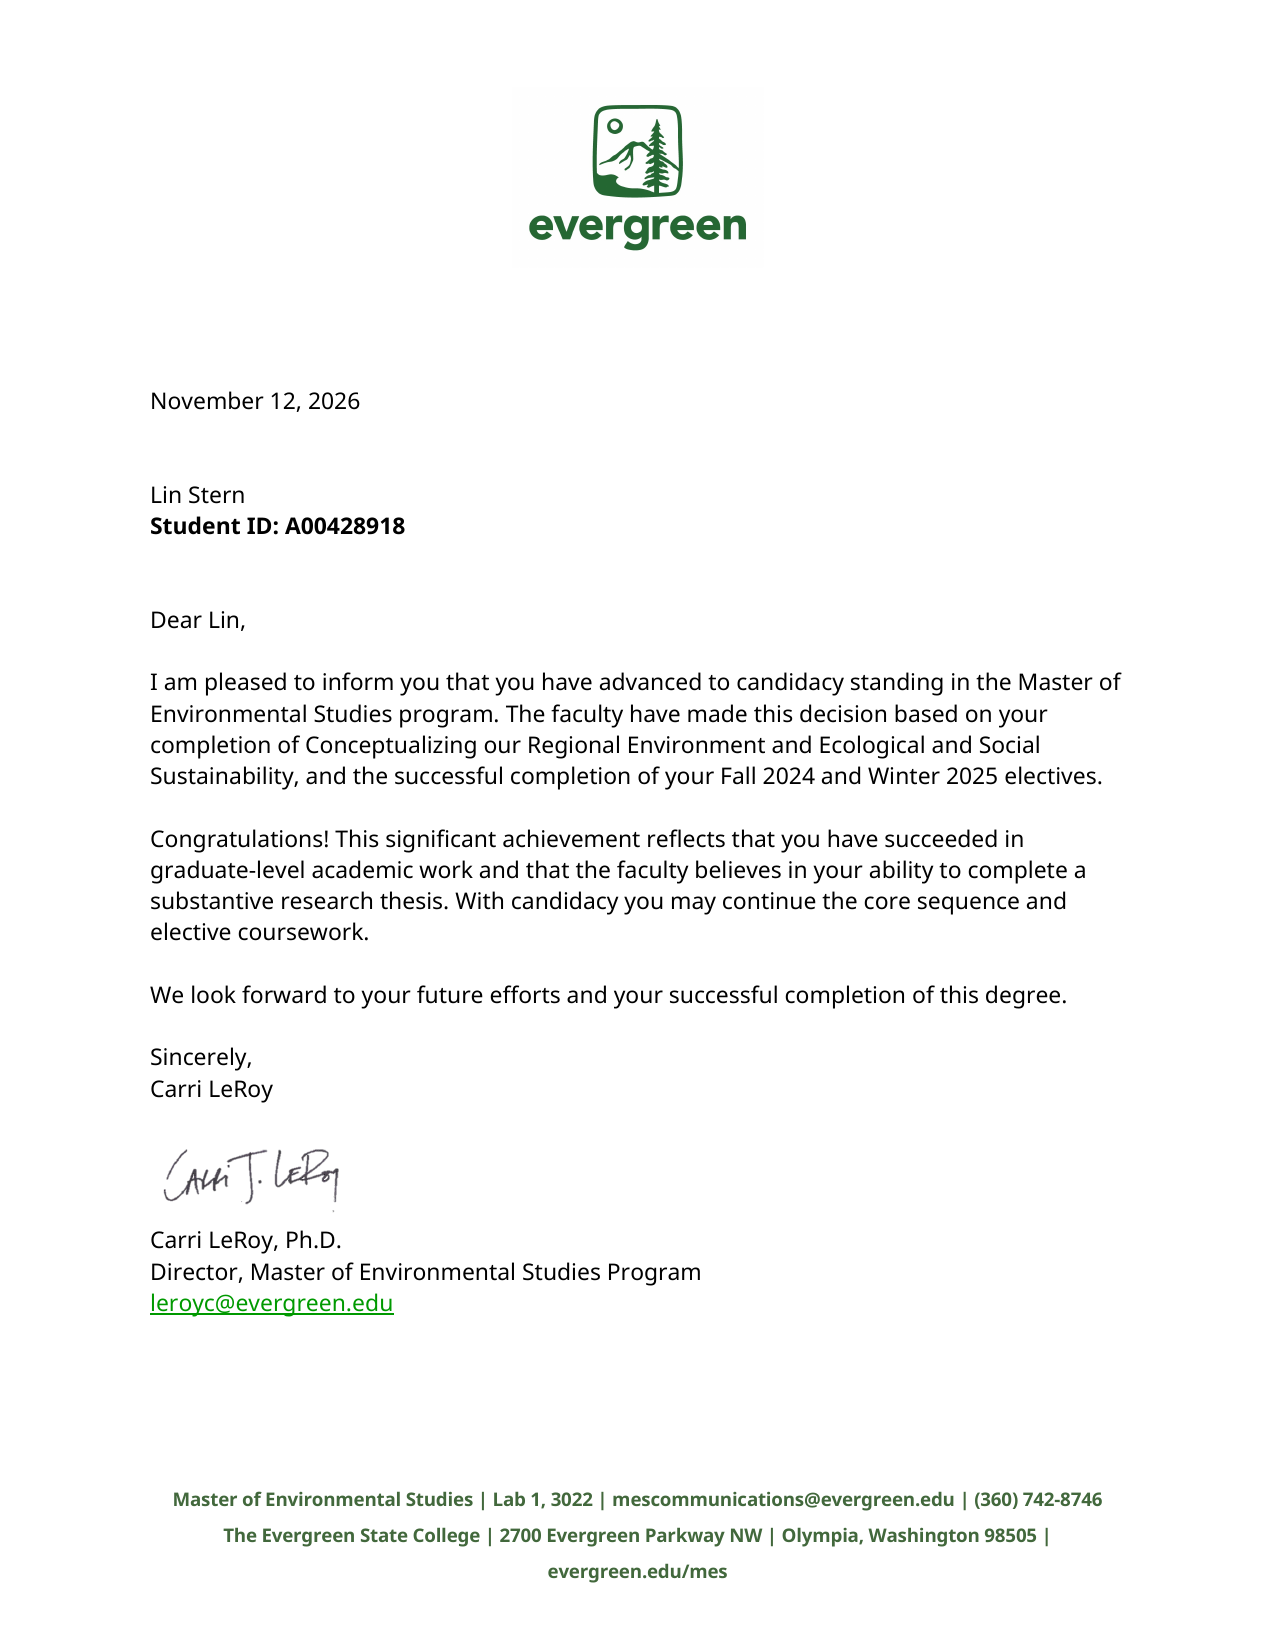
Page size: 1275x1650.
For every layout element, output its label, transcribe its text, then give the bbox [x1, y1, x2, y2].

picture [511, 87, 764, 268]
text Director, Master of Environmental Studies Program [150, 1256, 1125, 1287]
text I am pleased to inform you that you have advanced to candidacy standing in the Master of Environmental Studies program. The faculty have made this decision based on your completion of Conceptualizing our Regional Environment and Ecological and Social Sustainability, and the successful completion of your Fall 2024 and Winter 2025 electives. [150, 666, 1125, 791]
picture [150, 1135, 357, 1225]
text Carri LeRoy, Ph.D. [150, 1224, 1125, 1256]
text Sincerely, [150, 1041, 1125, 1072]
text Student ID: A00428918 [150, 510, 1125, 541]
text Lin Stern [150, 479, 1125, 510]
text Congratulations! This significant achievement reflects that you have succeeded in graduate-level academic work and that the faculty believes in your ability to complete a substantive research thesis. With candidacy you may continue the core sequence and elective coursework. [150, 822, 1125, 947]
text Dear Lin, [150, 604, 1125, 635]
text April 1, 2025 [150, 385, 1125, 416]
text Carri LeRoy [150, 1072, 1125, 1104]
text leroyc@evergreen.edu [150, 1287, 1125, 1318]
text We look forward to your future efforts and your successful completion of this degree. [150, 979, 1125, 1010]
